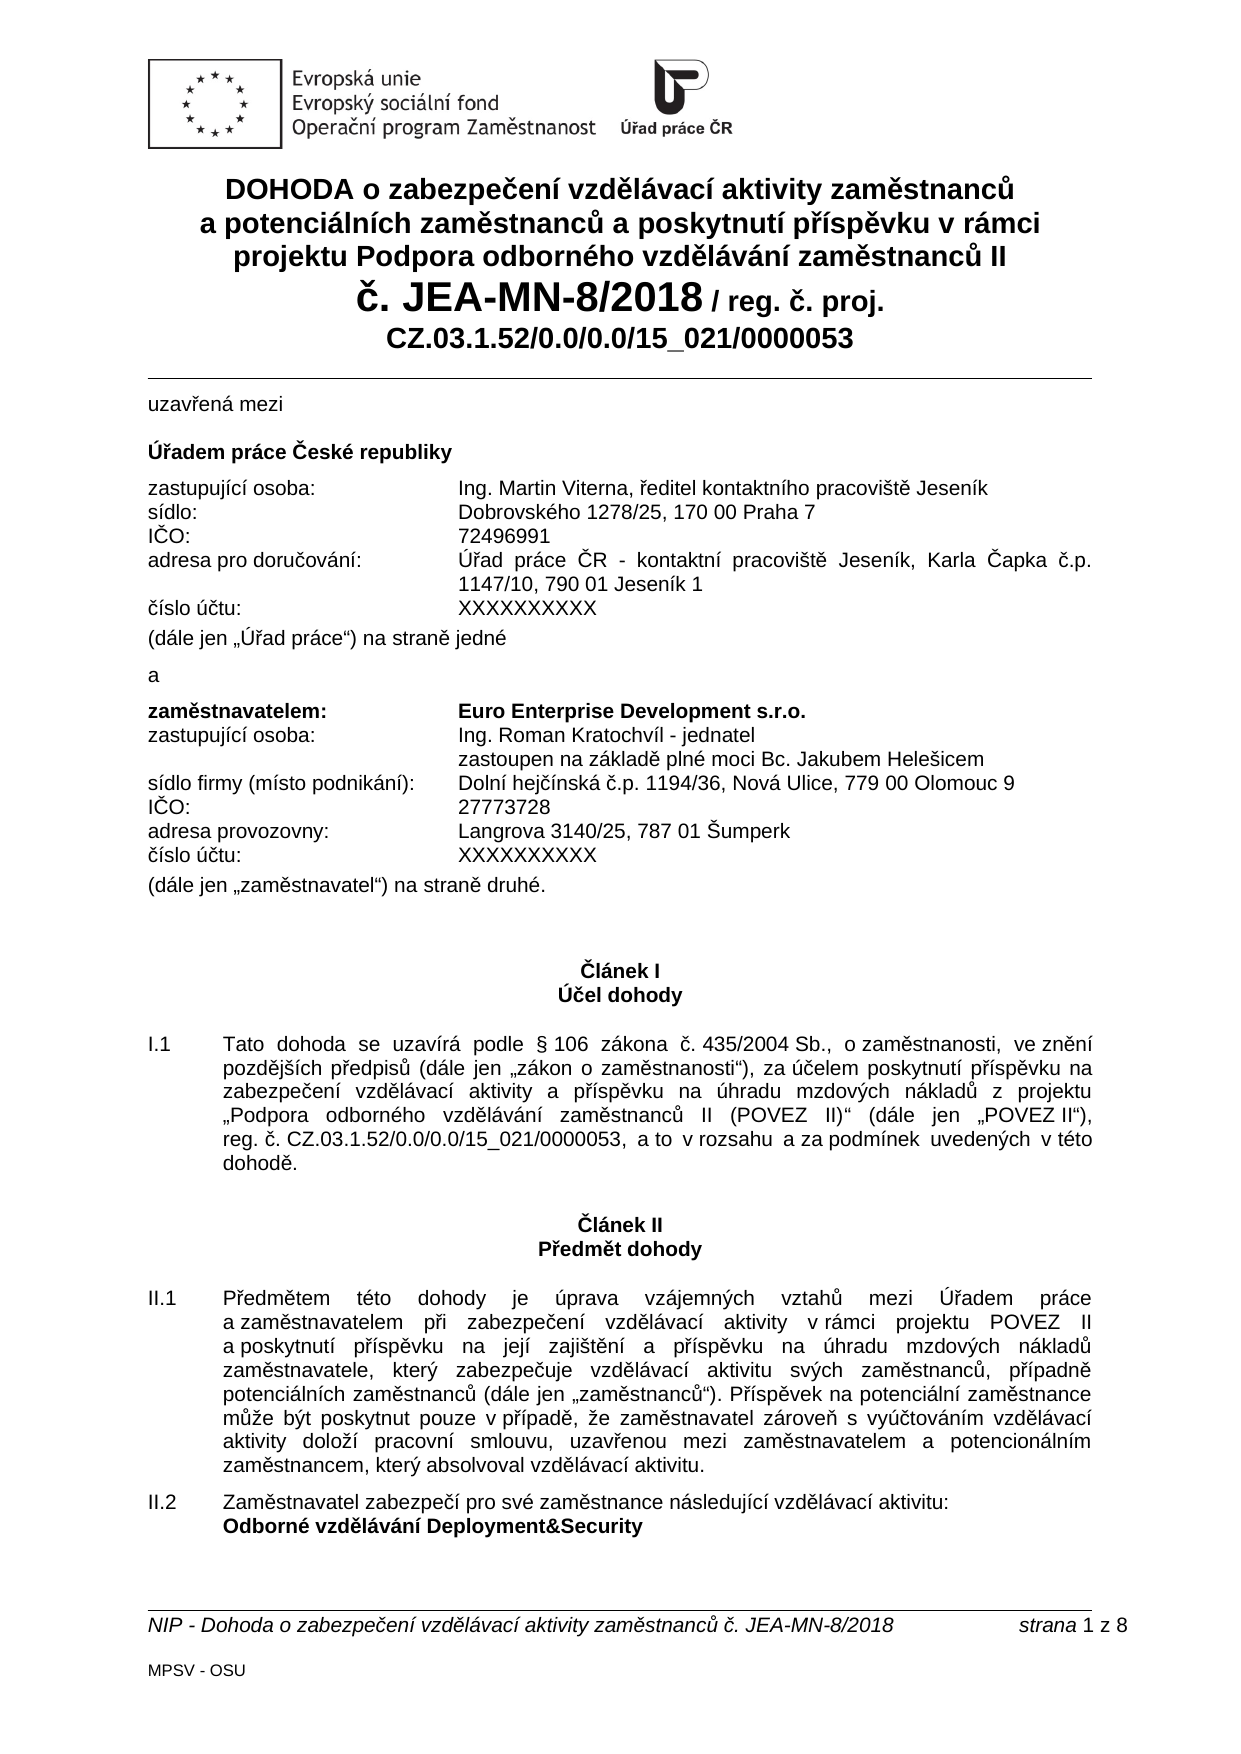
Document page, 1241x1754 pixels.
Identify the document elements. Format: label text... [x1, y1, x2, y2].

list Tato dohoda se uzavírá podle § 106 zákona č. 435/2004 Sb., o zaměstnanosti, ve znění pozdějších předpisů (dále jen „zákon o zaměstnanosti“), za účelem poskytnutí příspěvku na zabezpečení vzdělávací aktivity a příspěvku na úhradu mzdových nákladů z projektu „Podpora odborného vzdělávání zaměstnanců II (POVEZ II)“ (dále jen „POVEZ II“), reg. č. CZ.03.1.52/0.0/0.0/15_021/0000053, a to v rozsahu a za podmínek uvedených v této dohodě. [148, 1031, 1092, 1175]
text CZ.03.1.52/0.0/0.0/15_021/0000053 [148, 321, 1092, 354]
text zaměstnavatelem: Euro Enterprise Development s.r.o. [148, 699, 1092, 723]
text sídlo firmy (místo podnikání): Dolní hejčínská č.p. 1194/36, Nová Ulice, 779 00 Olomouc 9 [148, 771, 1092, 795]
text IČO: 27773728 [148, 795, 1092, 819]
text DOHODA o zabezpečení vzdělávací aktivity zaměstnanců a potenciálních zaměstnanců a poskytnutí příspěvku v rámci projektu Podpora odborného vzdělávání zaměstnanců II [148, 172, 1092, 273]
text (dále jen „Úřad práce“) na straně jedné [148, 626, 1092, 650]
text Předmět dohody [148, 1237, 1092, 1261]
text číslo účtu: XXXXXXXXXX [148, 843, 1092, 867]
text Účel dohody [148, 982, 1092, 1006]
text Úřadem práce České republiky [148, 440, 1092, 464]
picture [147, 59, 737, 149]
text zastupující osoba: Ing. Roman Kratochvíl - jednatel [148, 723, 1092, 747]
text zastupující osoba: Ing. Martin Viterna, ředitel kontaktního pracoviště Jeseník [148, 476, 1092, 500]
text Předmětem této dohody je úprava vzájemných vztahů mezi Úřadem práce a zaměstnavatelem při zabezpečení vzdělávací aktivity v rámci projektu POVEZ II a poskytnutí příspěvku na její zajištění a příspěvku na úhradu mzdových nákladů zaměstnavatele, který zabezpečuje vzdělávací aktivitu svých zaměstnanců, případně potenciálních zaměstnanců (dále jen „zaměstnanců“). Příspěvek na potenciální zaměstnance může být poskytnut pouze v případě, že zaměstnavatel zároveň s vyúčtováním vzdělávací aktivity doloží pracovní smlouvu, uzavřenou mezi zaměstnavatelem a potencionálním zaměstnancem, který absolvoval vzdělávací aktivitu. [148, 1286, 1092, 1477]
text zastoupen na základě plné moci Bc. Jakubem Helešicem [148, 747, 1092, 771]
text číslo účtu: XXXXXXXXXX [148, 596, 1092, 620]
text sídlo: Dobrovského 1278/25, 170 00 Praha 7 [148, 500, 1092, 524]
text adresa pro doručování: Úřad práce ČR - kontaktní pracoviště Jeseník, Karla Čapka č.p. 1147/10, 790 01 Jeseník 1 [148, 548, 1092, 596]
text (dále jen „zaměstnavatel“) na straně druhé. [148, 873, 1092, 897]
text Článek II [148, 1213, 1092, 1237]
text Článek I [148, 958, 1092, 982]
text č. JEA-MN-8/2018 / reg. č. proj. [148, 273, 1092, 321]
text a [148, 663, 1092, 687]
text IČO: 72496991 [148, 524, 1092, 548]
text uzavřená mezi [148, 379, 1092, 416]
text adresa provozovny: Langrova 3140/25, 787 01 Šumperk [148, 819, 1092, 843]
text Zaměstnavatel zabezpečí pro své zaměstnance následující vzdělávací aktivitu: Odborné vzdělávání Deployment&Security [148, 1490, 1092, 1538]
